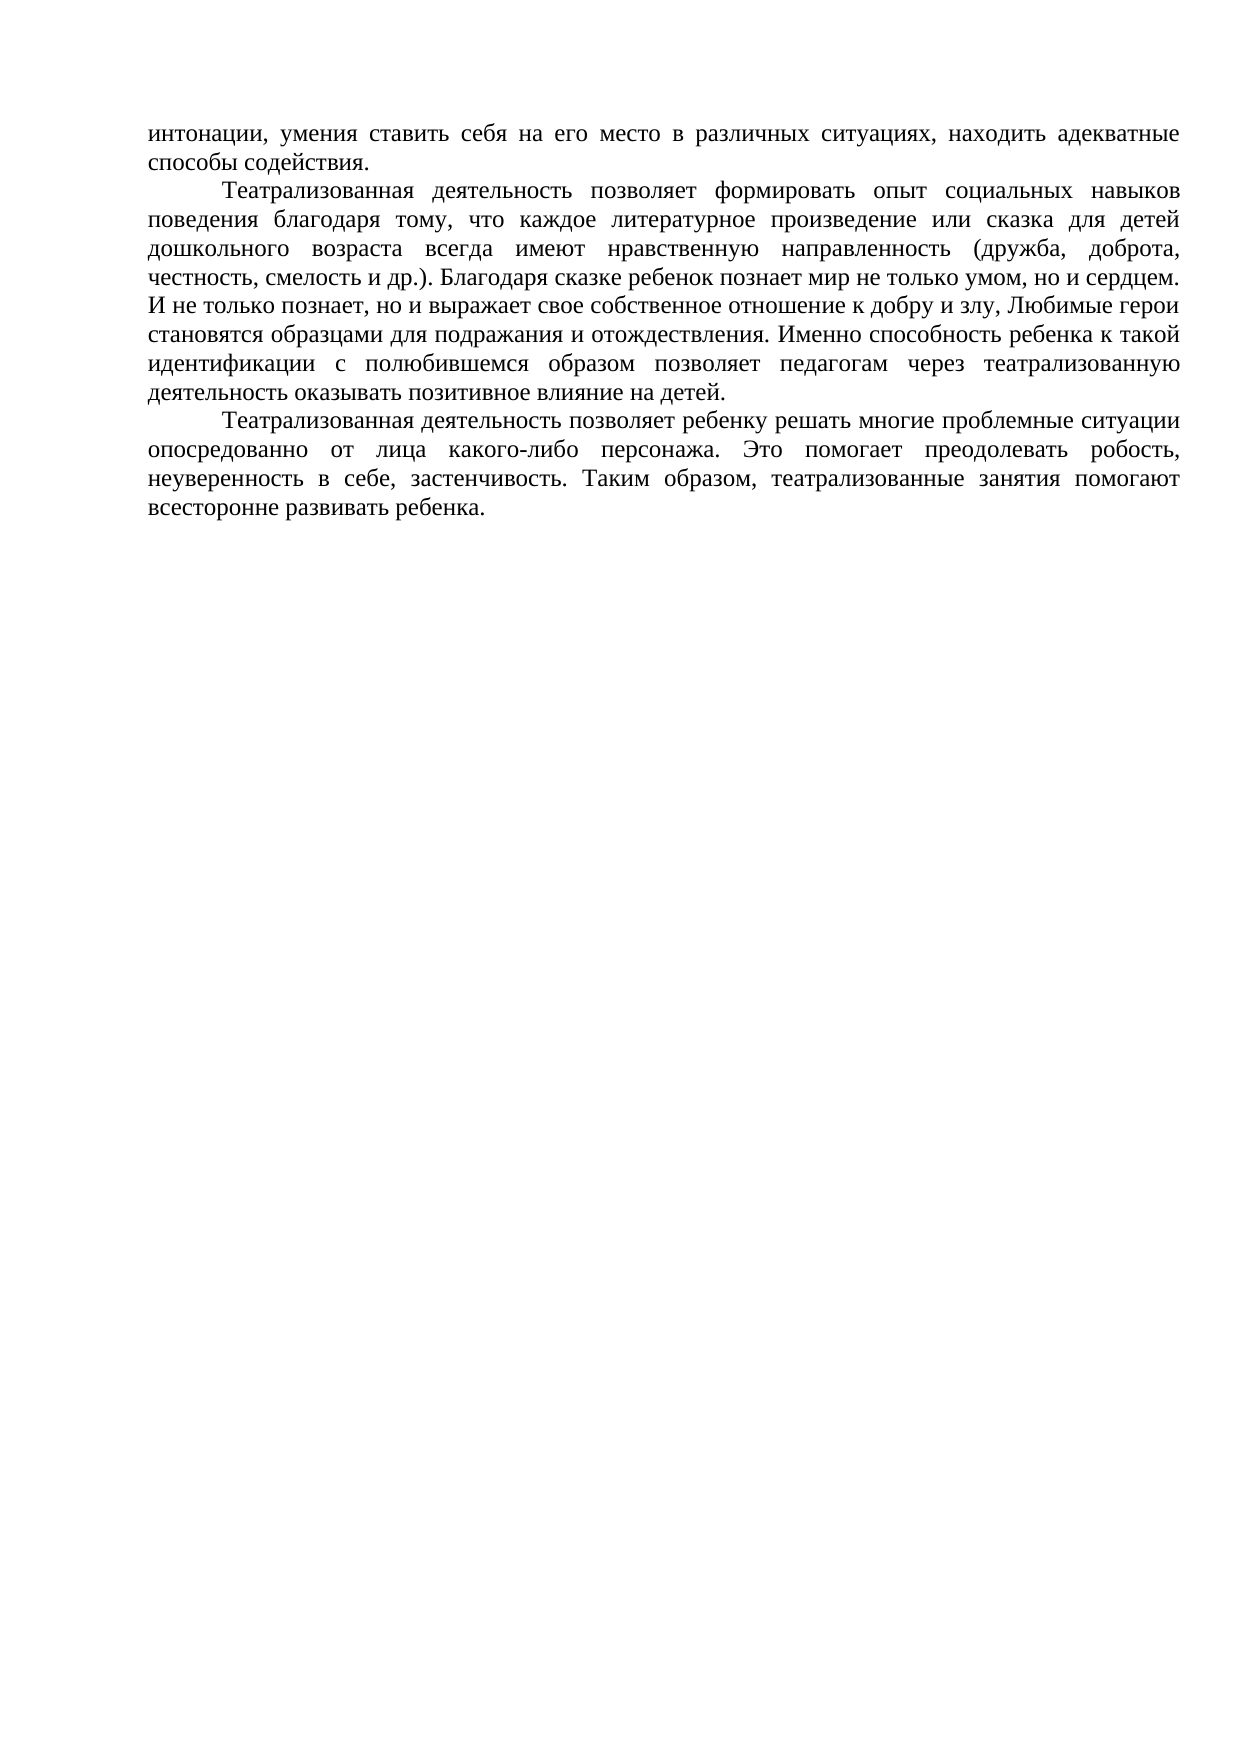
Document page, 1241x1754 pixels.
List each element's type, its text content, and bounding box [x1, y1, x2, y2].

text Театрализованная деятельность позволяет ребенку решать многие проблемные ситуации опосредованно от лица какого-либо персонажа. Это помогает преодолевать робость, неуверенность в себе, застенчивость. Таким образом, театрализованные занятия помогают всесторонне развивать ребенка. [148, 406, 1181, 521]
text Театрализованная деятельность позволяет формировать опыт социальных навыков поведения благодаря тому, что каждое литературное произведение или сказка для детей дошкольного возраста всегда имеют нравственную направленность (дружба, доброта, честность, смелость и др.). Благодаря сказке ребенок познает мир не только умом, но и сердцем. И не только познает, но и выражает свое собственное отношение к добру и злу, Любимые герои становятся образцами для подражания и отождествления. Именно способность ребенка к такой идентификации с полюбившемся образом позволяет педагогам через театрализованную деятельность оказывать позитивное влияние на детей. [148, 176, 1181, 406]
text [148, 118, 1181, 176]
